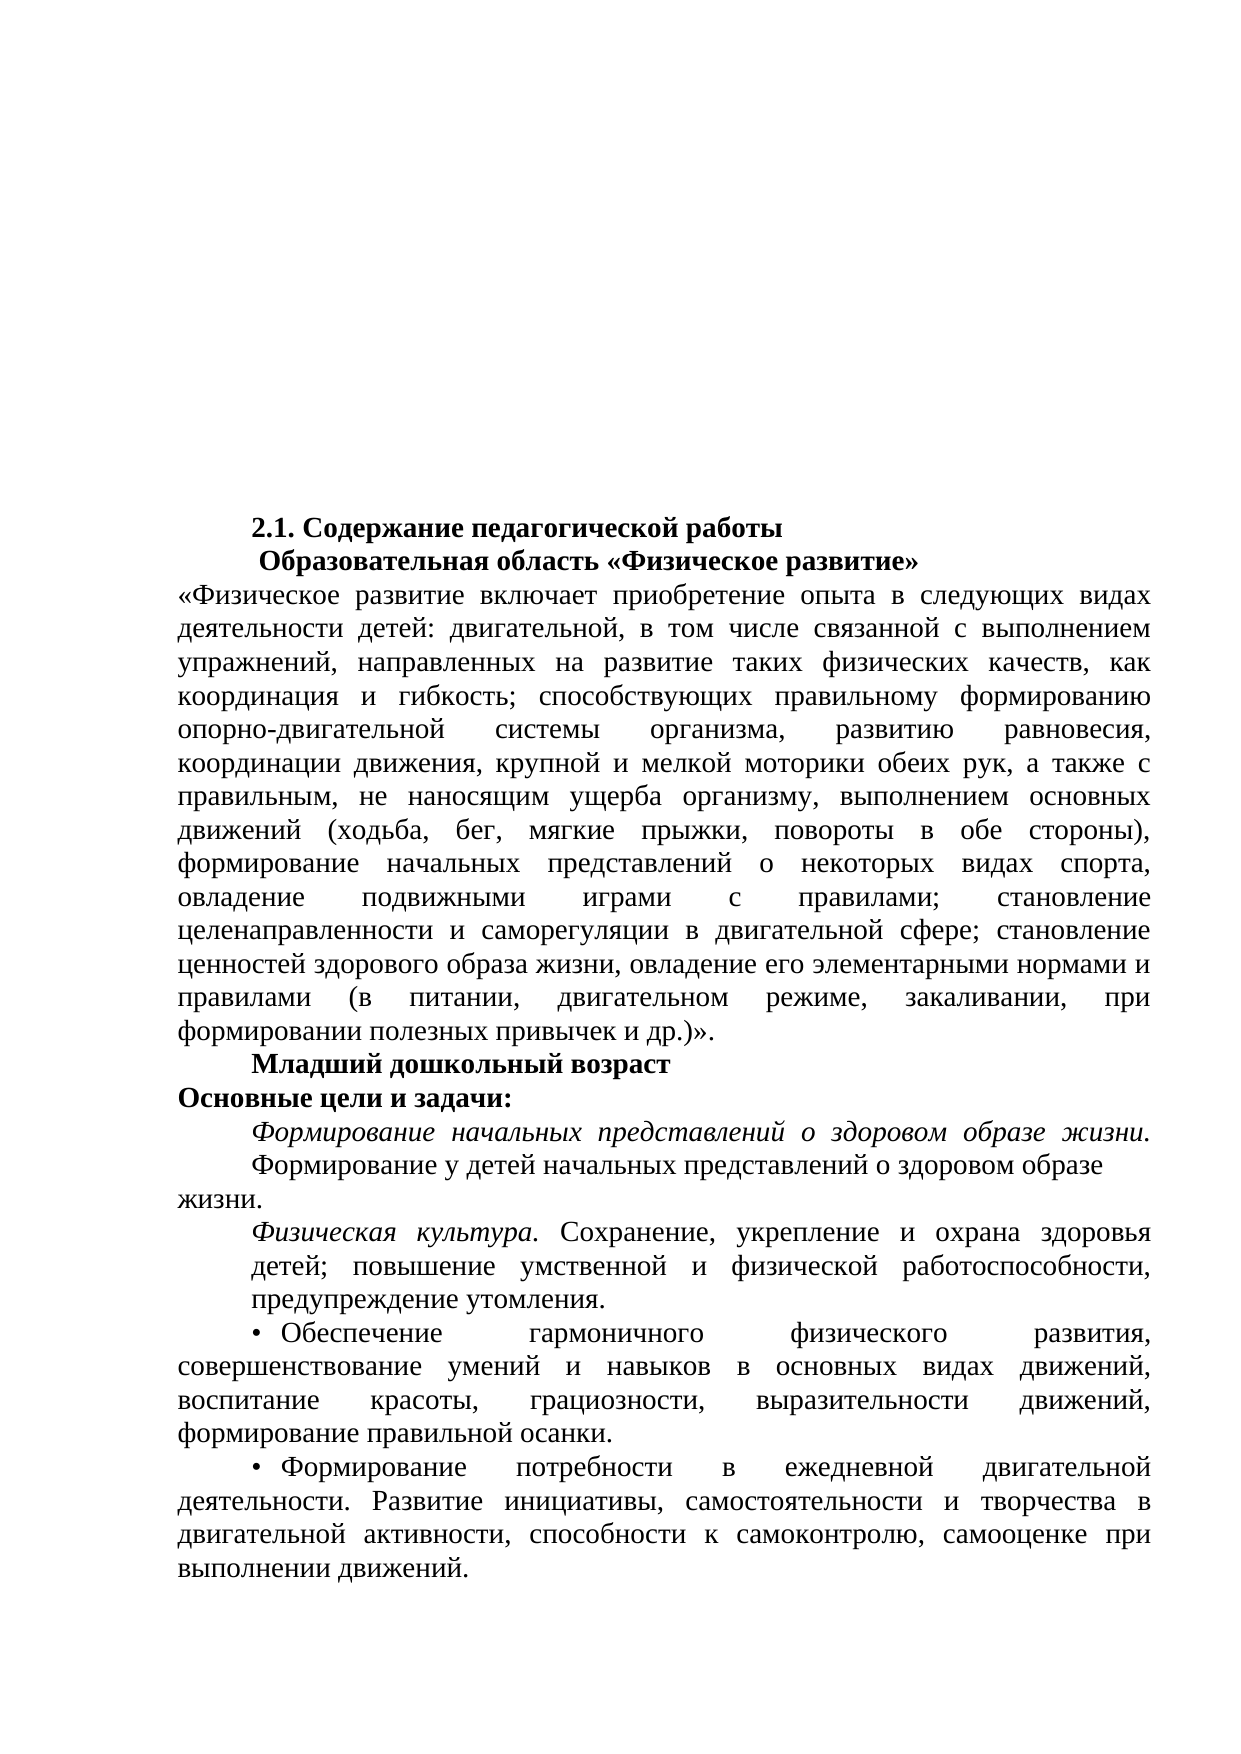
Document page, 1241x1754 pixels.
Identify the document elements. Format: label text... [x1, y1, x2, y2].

text Младший дошкольный возраст [251, 1047, 1152, 1080]
text «Физическое развитие включает приобретение опыта в следующих видах деятельности детей: двигательной, в том числе связанной с выполнением упражнений, направленных на развитие таких физических качеств, как координация и гибкость; способствующих правильному формированию опорно-двигательной системы организма, развитию равновесия, координации движения, крупной и мелкой моторики обеих рук, а также с правильным, не наносящим ущерба организму, выполнением основных движений (ходьба, бег, мягкие прыжки, повороты в обе стороны), формирование начальных представлений о некоторых видах спорта, овладение подвижными играми с правилами; становление целенаправленности и саморегуляции в двигательной сфере; становление ценностей здорового образа жизни, овладение его элементарными нормами и правилами (в питании, двигательном режиме, закаливании, при формировании полезных привычек и др.)». [177, 577, 1152, 1047]
text 2.1. Содержание педагогической работы [251, 510, 1152, 543]
text Физическая культура. Сохранение, укрепление и охрана здоровья детей; повышение умственной и физической работоспособности, предупреждение утомления. [251, 1214, 1152, 1315]
text Формирование начальных представлений о здоровом образе жизни. Формирование у детей начальных представлений о здоровом образе [251, 1114, 1152, 1181]
text Основные цели и задачи: [177, 1080, 1152, 1114]
list Обеспечение гармоничного физического развития, совершенствование умений и навыков в основных видах движений, воспитание красоты, грациозности, выразительности движений, формирование правильной осанки. [177, 1315, 1152, 1449]
list Формирование потребности в ежедневной двигательной деятельности. Развитие инициативы, самостоятельности и творчества в двигательной активности, способности к самоконтролю, самооценке при выполнении движений. [177, 1449, 1152, 1583]
text жизни. [177, 1181, 1152, 1214]
text Образовательная область «Физическое развитие» [251, 543, 1152, 577]
